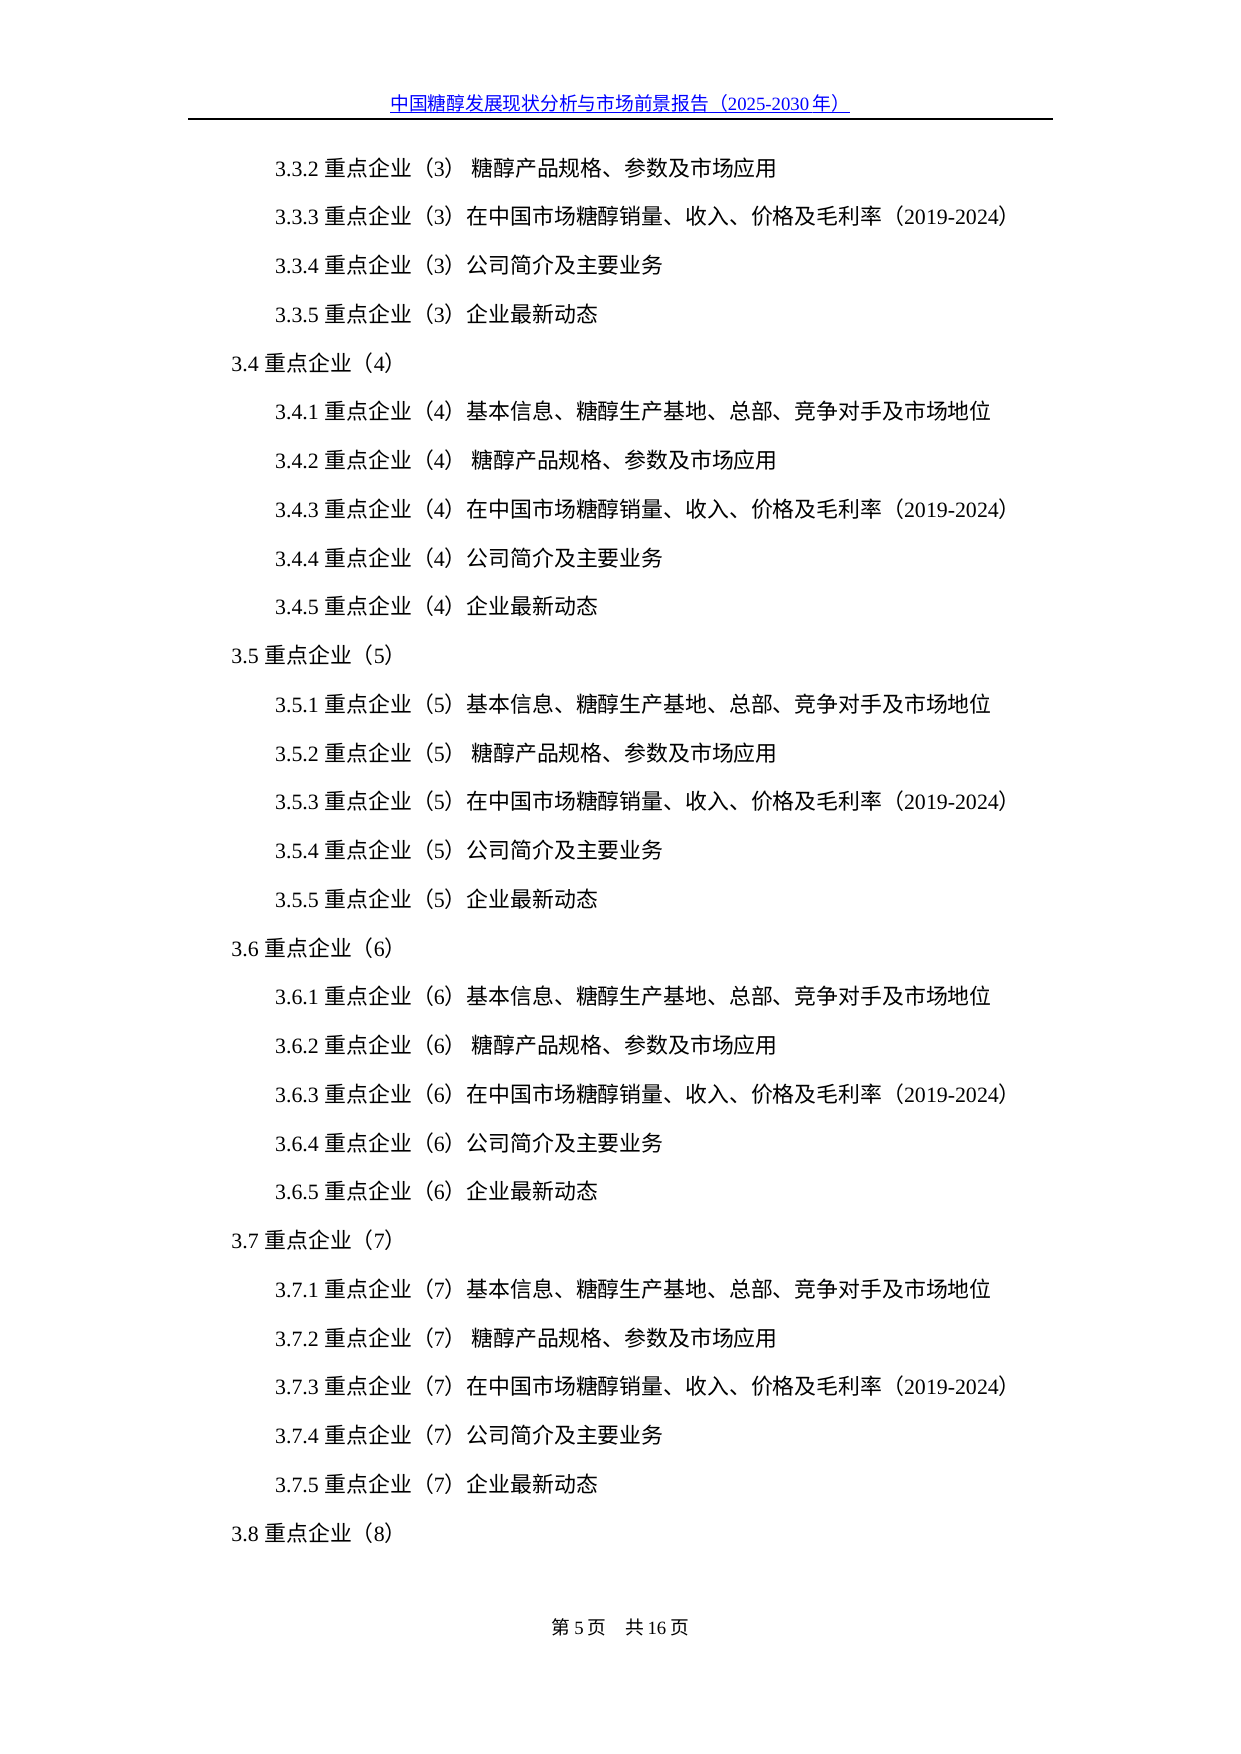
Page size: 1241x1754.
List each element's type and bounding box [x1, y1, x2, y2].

text [187, 150, 1053, 1548]
